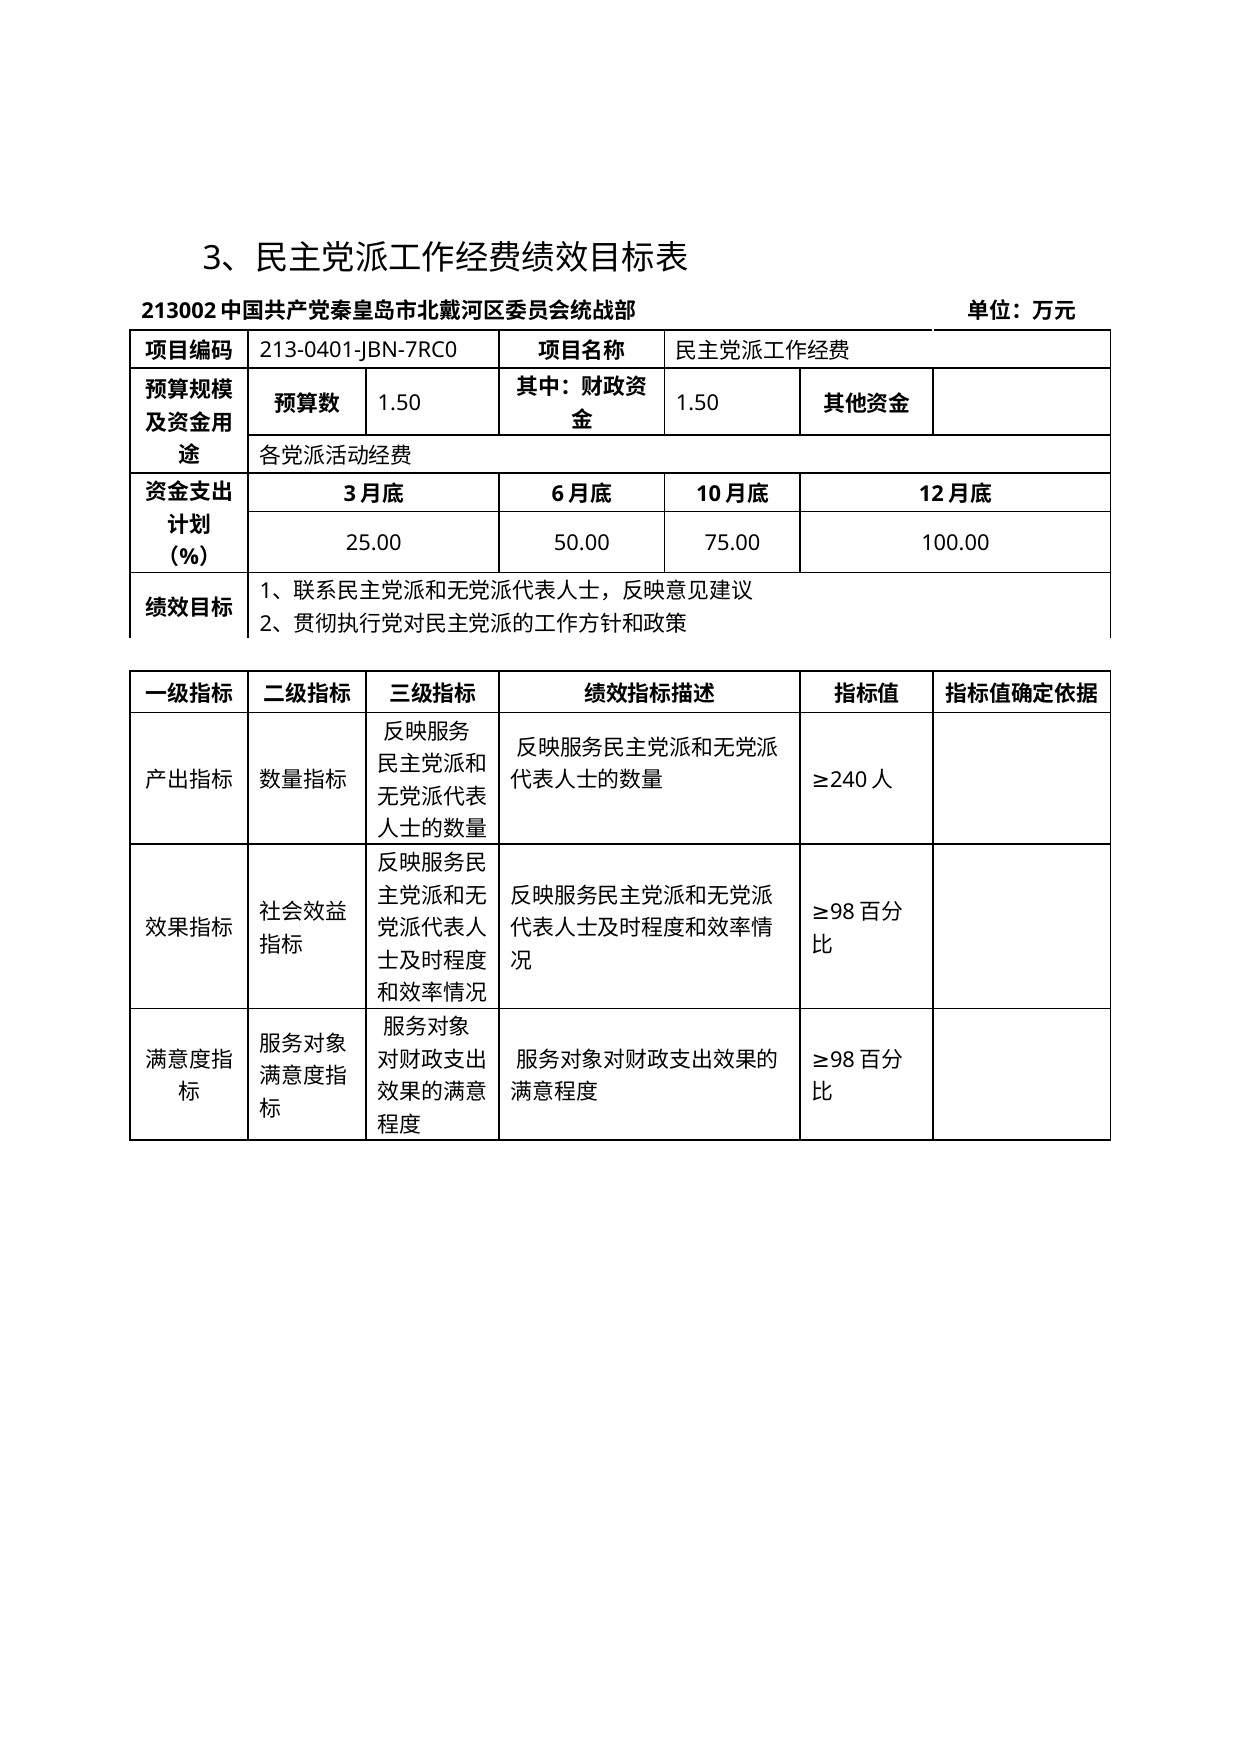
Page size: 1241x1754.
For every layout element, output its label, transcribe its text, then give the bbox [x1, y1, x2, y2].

table_cell 预算规模及资金用途 [131, 369, 247, 472]
text 3、民主党派工作经费绩效目标表 [136, 222, 1104, 287]
table_header 单位：万元 [934, 289, 1110, 329]
table_cell 效果指标 [131, 845, 247, 1007]
table_header 指标值 [801, 672, 932, 712]
table_cell 服务对象满意度指标 [249, 1009, 365, 1139]
table_cell 满意度指标 [131, 1009, 247, 1139]
table_cell 项目编码 [131, 331, 247, 367]
table_cell 服务对象对财政支出效果的满意程度 [367, 1009, 498, 1139]
table_cell 各党派活动经费 [249, 436, 1110, 472]
table_cell 数量指标 [249, 713, 365, 843]
table_cell 50.00 [500, 512, 664, 571]
table_header 指标值确定依据 [934, 672, 1110, 712]
table_cell [934, 845, 1110, 1007]
table_cell ≥98百分比 [801, 1009, 932, 1139]
table_cell 其中：财政资金 [500, 369, 664, 434]
table_cell 75.00 [665, 512, 799, 571]
table_cell [934, 713, 1110, 843]
table_cell 项目名称 [500, 331, 664, 367]
table_cell 25.00 [249, 512, 498, 571]
table_header 213002中国共产党秦皇岛市北戴河区委员会统战部 [131, 289, 932, 329]
table_cell 反映服务民主党派和无党派代表人士及时程度和效率情况 [500, 845, 799, 1007]
table_cell 213-0401-JBN-7RC0 [249, 331, 498, 367]
table_cell 100.00 [801, 512, 1110, 571]
table_cell 民主党派工作经费 [665, 331, 1110, 367]
table_cell 1.50 [665, 369, 799, 434]
table_cell ≥98百分比 [801, 845, 932, 1007]
table_cell 预算数 [249, 369, 365, 434]
table_cell 其他资金 [801, 369, 932, 434]
table_header 一级指标 [131, 672, 247, 712]
table_cell 1、联系民主党派和无党派代表人士，反映意见建议 2、贯彻执行党对民主党派的工作方针和政策 [249, 573, 1110, 638]
table_cell 绩效目标 [131, 573, 247, 638]
table_cell ≥240人 [801, 713, 932, 843]
table_cell 反映服务民主党派和无党派代表人士及时程度和效率情况 [367, 845, 498, 1007]
table_cell 1.50 [367, 369, 498, 434]
table_cell [934, 1009, 1110, 1139]
table_cell [934, 369, 1110, 434]
table_cell 资金支出计划（%） [131, 474, 247, 571]
table_cell 3月底 [249, 474, 498, 511]
table_cell 反映服务民主党派和无党派代表人士的数量 [367, 713, 498, 843]
table_header 二级指标 [249, 672, 365, 712]
table_cell 12月底 [801, 474, 1110, 511]
table_cell 服务对象对财政支出效果的满意程度 [500, 1009, 799, 1139]
table_cell 产出指标 [131, 713, 247, 843]
table_header 三级指标 [367, 672, 498, 712]
table_cell 6月底 [500, 474, 664, 511]
table_cell 10月底 [665, 474, 799, 511]
table_cell 社会效益指标 [249, 845, 365, 1007]
table_header 绩效指标描述 [500, 672, 799, 712]
table_cell 反映服务民主党派和无党派代表人士的数量 [500, 713, 799, 843]
